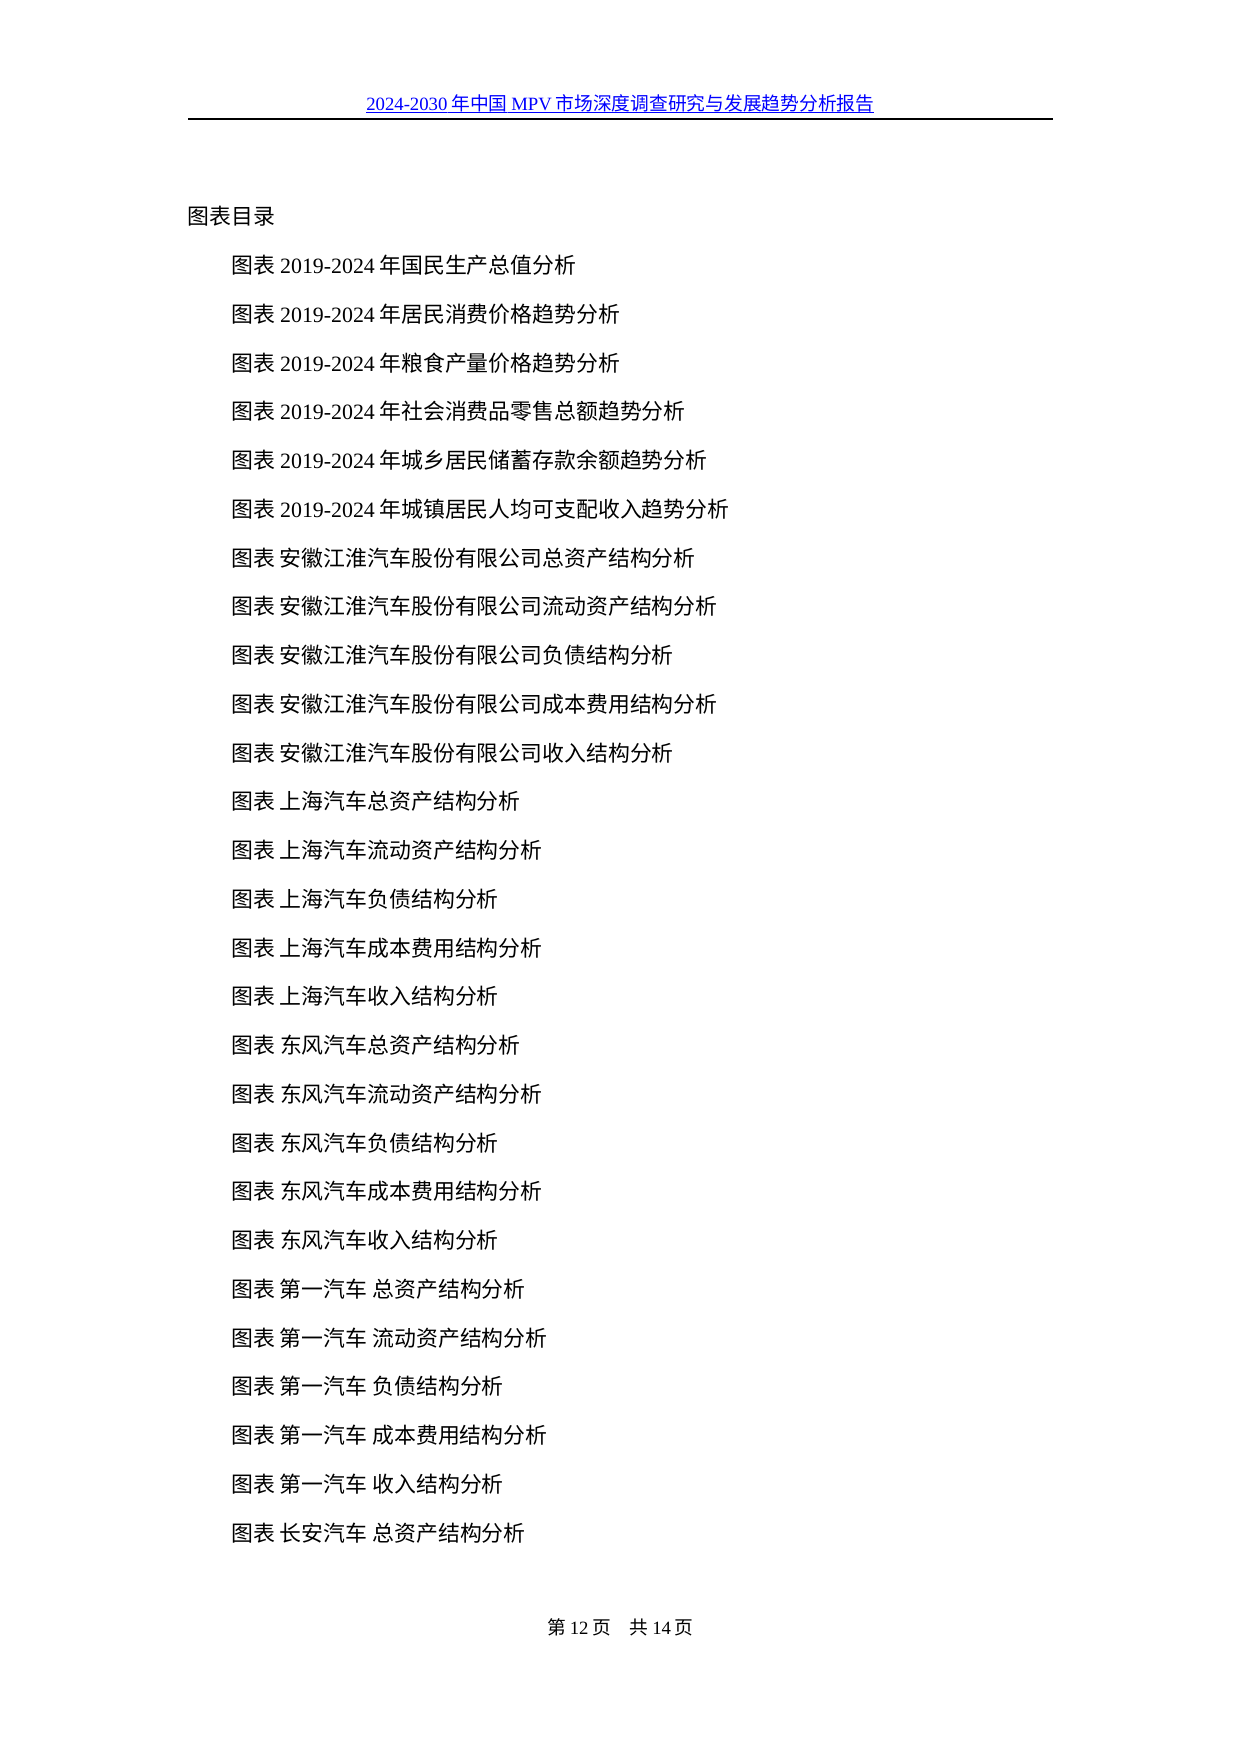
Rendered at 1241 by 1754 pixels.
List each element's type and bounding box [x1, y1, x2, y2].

text [187, 150, 1053, 1548]
